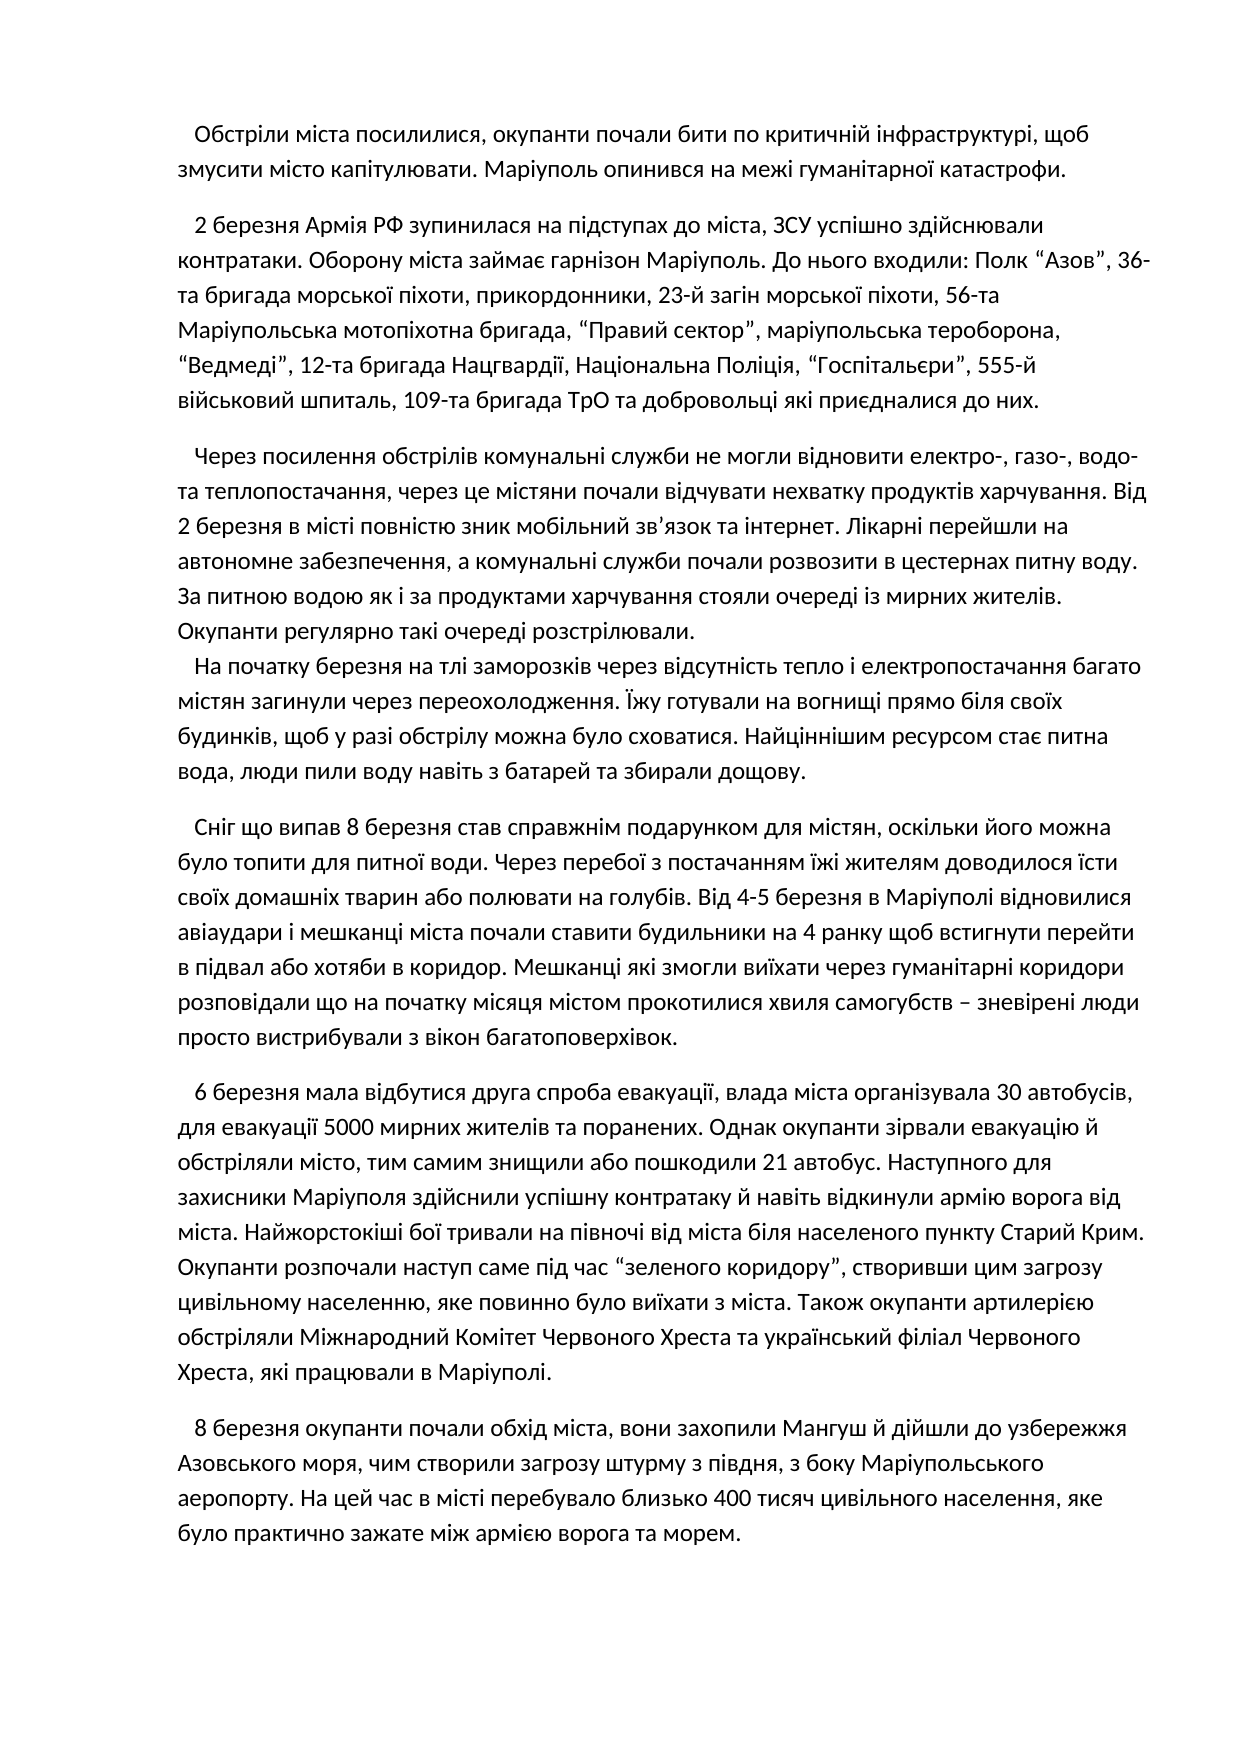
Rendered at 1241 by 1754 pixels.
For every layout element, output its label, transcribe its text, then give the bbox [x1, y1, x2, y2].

text 2 березня Армія РФ зупинилася на підступах до міста, ЗСУ успішно здійснювали контратаки. Оборону міста займає гарнізон Маріуполь. До нього входили: Полк “Азов”, 36-та бригада морської піхоти, прикордонники, 23-й загін морської піхоти, 56-та Маріупольська мотопіхотна бригада, “Правий сектор”, маріупольська тероборона, “Ведмеді”, 12-та бригада Нацгвардії, Національна Поліція, “Госпітальєри”, 555-й військовий шпиталь, 109-та бригада ТрО та добровольці які приєдналися до них. [177, 209, 1152, 414]
text Сніг що випав 8 березня став справжнім подарунком для містян, оскільки його можна було топити для питної води. Через перебої з постачанням їжі жителям доводилося їсти своїх домашніх тварин або полювати на голубів. Від 4-5 березня в Маріуполі відновилися авіаудари і мешканці міста почали ставити будильники на 4 ранку щоб встигнути перейти в підвал або хотяби в коридор. Мешканці які змогли виїхати через гуманітарні коридори розповідали що на початку місяця містом прокотилися хвиля самогубств – зневірені люди просто вистрибували з вікон багатоповерхівок. [177, 811, 1152, 1051]
text 6 березня мала відбутися друга спроба евакуації, влада міста організувала 30 автобусів, для евакуації 5000 мирних жителів та поранених. Однак окупанти зірвали евакуацію й обстріляли місто, тим самим знищили або пошкодили 21 автобус. Наступного для захисники Маріуполя здійснили успішну контратаку й навіть відкинули армію ворога від міста. Найжорстокіші бої тривали на півночі від міста біля населеного пункту Старий Крим. Окупанти розпочали наступ саме під час “зеленого коридору”, створивши цим загрозу цивільному населенню, яке повинно було виїхати з міста. Також окупанти артилерією обстріляли Міжнародний Комітет Червоного Хреста та український філіал Червоного Хреста, які працювали в Маріуполі. [177, 1076, 1152, 1387]
text 8 березня окупанти почали обхід міста, вони захопили Мангуш й дійшли до узбережжя Азовського моря, чим створили загрозу штурму з півдня, з боку Маріупольського аеропорту. На цей час в місті перебувало близько 400 тисяч цивільного населення, яке було практично зажате між армією ворога та морем. [177, 1412, 1152, 1548]
text Обстріли міста посилилися, окупанти почали бити по критичній інфраструктурі, щоб змусити місто капітулювати. Маріуполь опинився на межі гуманітарної катастрофи. [177, 118, 1152, 184]
text Через посилення обстрілів комунальні служби не могли відновити електро-, газо-, водо- та теплопостачання, через це містяни почали відчувати нехватку продуктів харчування. Від 2 березня в місті повністю зник мобільний зв’язок та інтернет. Лікарні перейшли на автономне забезпечення, а комунальні служби почали розвозити в цестернах питну воду. За питною водою як і за продуктами харчування стояли очереді із мирних жителів. Окупанти регулярно такі очереді розстрілювали. На початку березня на тлі заморозків через відсутність тепло і електропостачання багато містян загинули через переохолодження. Їжу готували на вогнищі прямо біля своїх будинків, щоб у разі обстрілу можна було сховатися. Найціннішим ресурсом стає питна вода, люди пили воду навіть з батарей та збирали дощову. [177, 440, 1152, 785]
